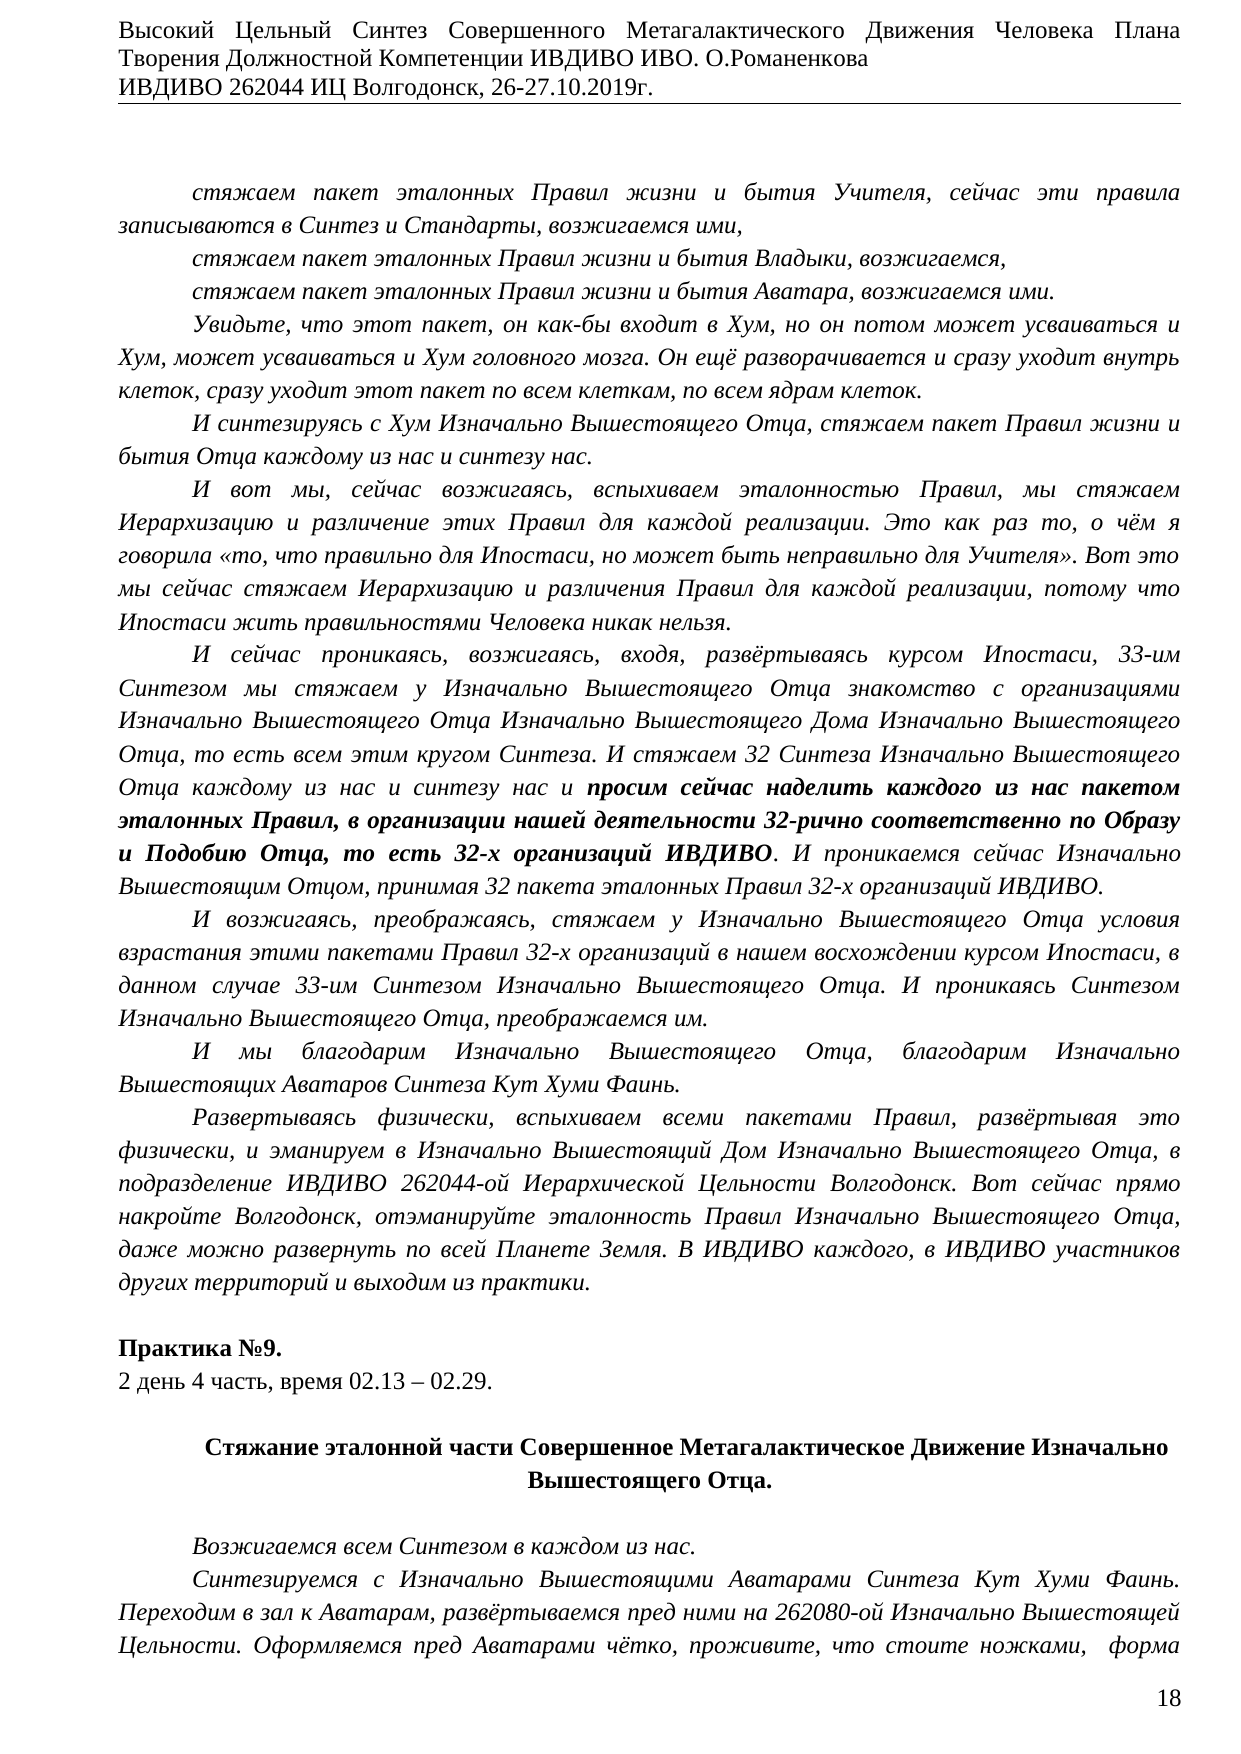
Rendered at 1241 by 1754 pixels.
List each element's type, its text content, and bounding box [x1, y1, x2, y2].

text стяжаем пакет эталонных Правил жизни и бытия Аватара, возжигаемся ими. [118, 276, 1181, 305]
text И синтезируясь с Хум Изначально Вышестоящего Отца, стяжаем пакет Правил жизни и бытия Отца каждому из нас и синтезу нас. [118, 408, 1181, 470]
text Возжигаемся всем Синтезом в каждом из нас. [118, 1531, 1181, 1560]
text стяжаем пакет эталонных Правил жизни и бытия Владыки, возжигаемся, [118, 243, 1181, 272]
text И сейчас проникаясь, возжигаясь, входя, развёртываясь курсом Ипостаси, 33-им Синтезом мы стяжаем у Изначально Вышестоящего Отца знакомство с организациями Изначально Вышестоящего Отца Изначально Вышестоящего Дома Изначально Вышестоящего Отца, то есть всем этим кругом Синтеза. И стяжаем 32 Синтеза Изначально Вышестоящего Отца каждому из нас и синтезу нас и просим сейчас наделить каждого из нас пакетом эталонных Правил, в организации нашей деятельности 32-рично соответственно по Образу и Подобию Отца, то есть 32-х организаций ИВДИВО. И проникаемся сейчас Изначально Вышестоящим Отцом, принимая 32 пакета эталонных Правил 32-х организаций ИВДИВО. [118, 639, 1181, 899]
text 2 день 4 часть, время 02.13 – 02.29. [118, 1366, 1181, 1395]
text И вот мы, сейчас возжигаясь, вспыхиваем эталонностью Правил, мы стяжаем Иерархизацию и различение этих Правил для каждой реализации. Это как раз то, о чём я говорила «то, что правильно для Ипостаси, но может быть неправильно для Учителя». Вот это мы сейчас стяжаем Иерархизацию и различения Правил для каждой реализации, потому что Ипостаси жить правильностями Человека никак нельзя. [118, 474, 1181, 635]
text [118, 1564, 1181, 1659]
text стяжаем пакет эталонных Правил жизни и бытия Учителя, сейчас эти правила записываются в Синтез и Стандарты, возжигаемся ими, [118, 177, 1181, 239]
text И возжигаясь, преображаясь, стяжаем у Изначально Вышестоящего Отца условия взрастания этими пакетами Правил 32-х организаций в нашем восхождении курсом Ипостаси, в данном случае 33-им Синтезом Изначально Вышестоящего Отца. И проникаясь Синтезом Изначально Вышестоящего Отца, преображаемся им. [118, 904, 1181, 1032]
text Практика №9. [118, 1333, 1181, 1362]
text Развертываясь физически, вспыхиваем всеми пакетами Правил, развёртывая это физически, и эманируем в Изначально Вышестоящий Дом Изначально Вышестоящего Отца, в подразделение ИВДИВО 262044-ой Иерархической Цельности Волгодонск. Вот сейчас прямо накройте Волгодонск, отэманируйте эталонность Правил Изначально Вышестоящего Отца, даже можно развернуть по всей Планете Земля. В ИВДИВО каждого, в ИВДИВО участников других территорий и выходим из практики. [118, 1102, 1181, 1296]
text Стяжание эталонной части Совершенное Метагалактическое Движение Изначально Вышестоящего Отца. [118, 1432, 1181, 1494]
text И мы благодарим Изначально Вышестоящего Отца, благодарим Изначально Вышестоящих Аватаров Синтеза Кут Хуми Фаинь. [118, 1036, 1181, 1098]
text Увидьте, что этот пакет, он как-бы входит в Хум, но он потом может усваиваться и Хум, может усваиваться и Хум головного мозга. Он ещё разворачивается и сразу уходит внутрь клеток, сразу уходит этот пакет по всем клеткам, по всем ядрам клеток. [118, 309, 1181, 404]
